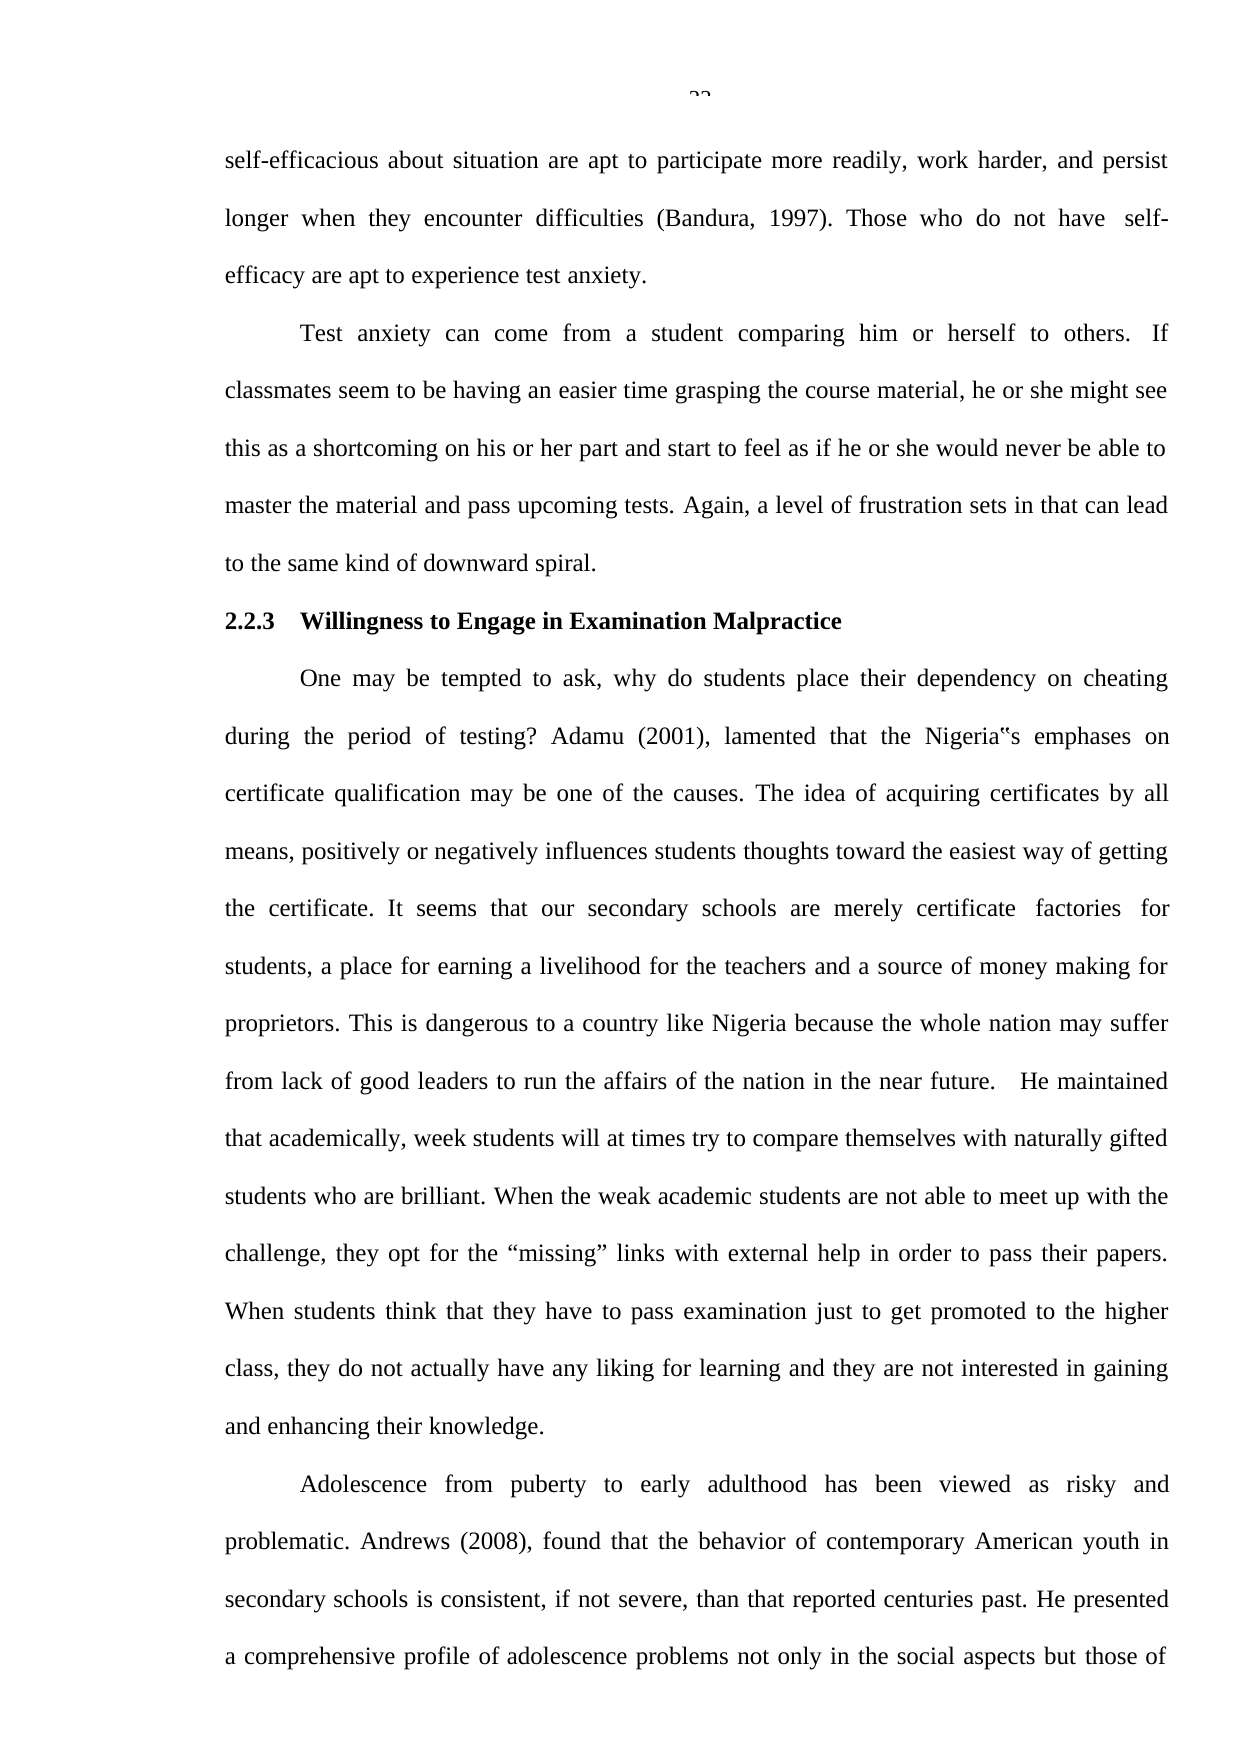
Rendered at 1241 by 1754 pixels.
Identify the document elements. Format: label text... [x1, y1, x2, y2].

text One may be tempted to ask, why do students place their dependency on cheating during the period of testing? Adamu (2001), lamented that the Nigeria‟s emphases on certificate qualification may be one of the causes. The idea of acquiring certificates by all means, positively or negatively influences students thoughts toward the easiest way of getting the certificate. It seems that our secondary schools are merely certificate factories for students, a place for earning a livelihood for the teachers and a source of money making for proprietors. This is dangerous to a country like Nigeria because the whole nation may suffer from lack of good leaders to run the affairs of the nation in the near future. He maintained that academically, week students will at times try to compare themselves with naturally gifted students who are brilliant. When the weak academic students are not able to meet up with the challenge, they opt for the “missing” links with external help in order to pass their papers. When students think that they have to pass examination just to get promoted to the higher class, they do not actually have any liking for learning and they are not interested in gaining and enhancing their knowledge. [224, 663, 1169, 1439]
text self-efficacious about situation are apt to participate more readily, work harder, and persist longer when they encounter difficulties (Bandura, 1997). Those who do not have self- efficacy are apt to experience test anxiety. [224, 146, 1169, 289]
text Test anxiety can come from a student comparing him or herself to others. If classmates seem to be having an easier time grasping the course material, he or she might see this as a shortcoming on his or her part and start to feel as if he or she would never be able to master the material and pass upcoming tests. Again, a level of frustration sets in that can lead to the same kind of downward spiral. [224, 318, 1169, 577]
text Adolescence from puberty to early adulthood has been viewed as risky and problematic. Andrews (2008), found that the behavior of contemporary American youth in secondary schools is consistent, if not severe, than that reported centuries past. He presented a comprehensive profile of adolescence problems not only in the social aspects but those of [224, 1469, 1169, 1670]
subtitle Willingness to Engage in Examination Malpractice [224, 606, 1240, 635]
